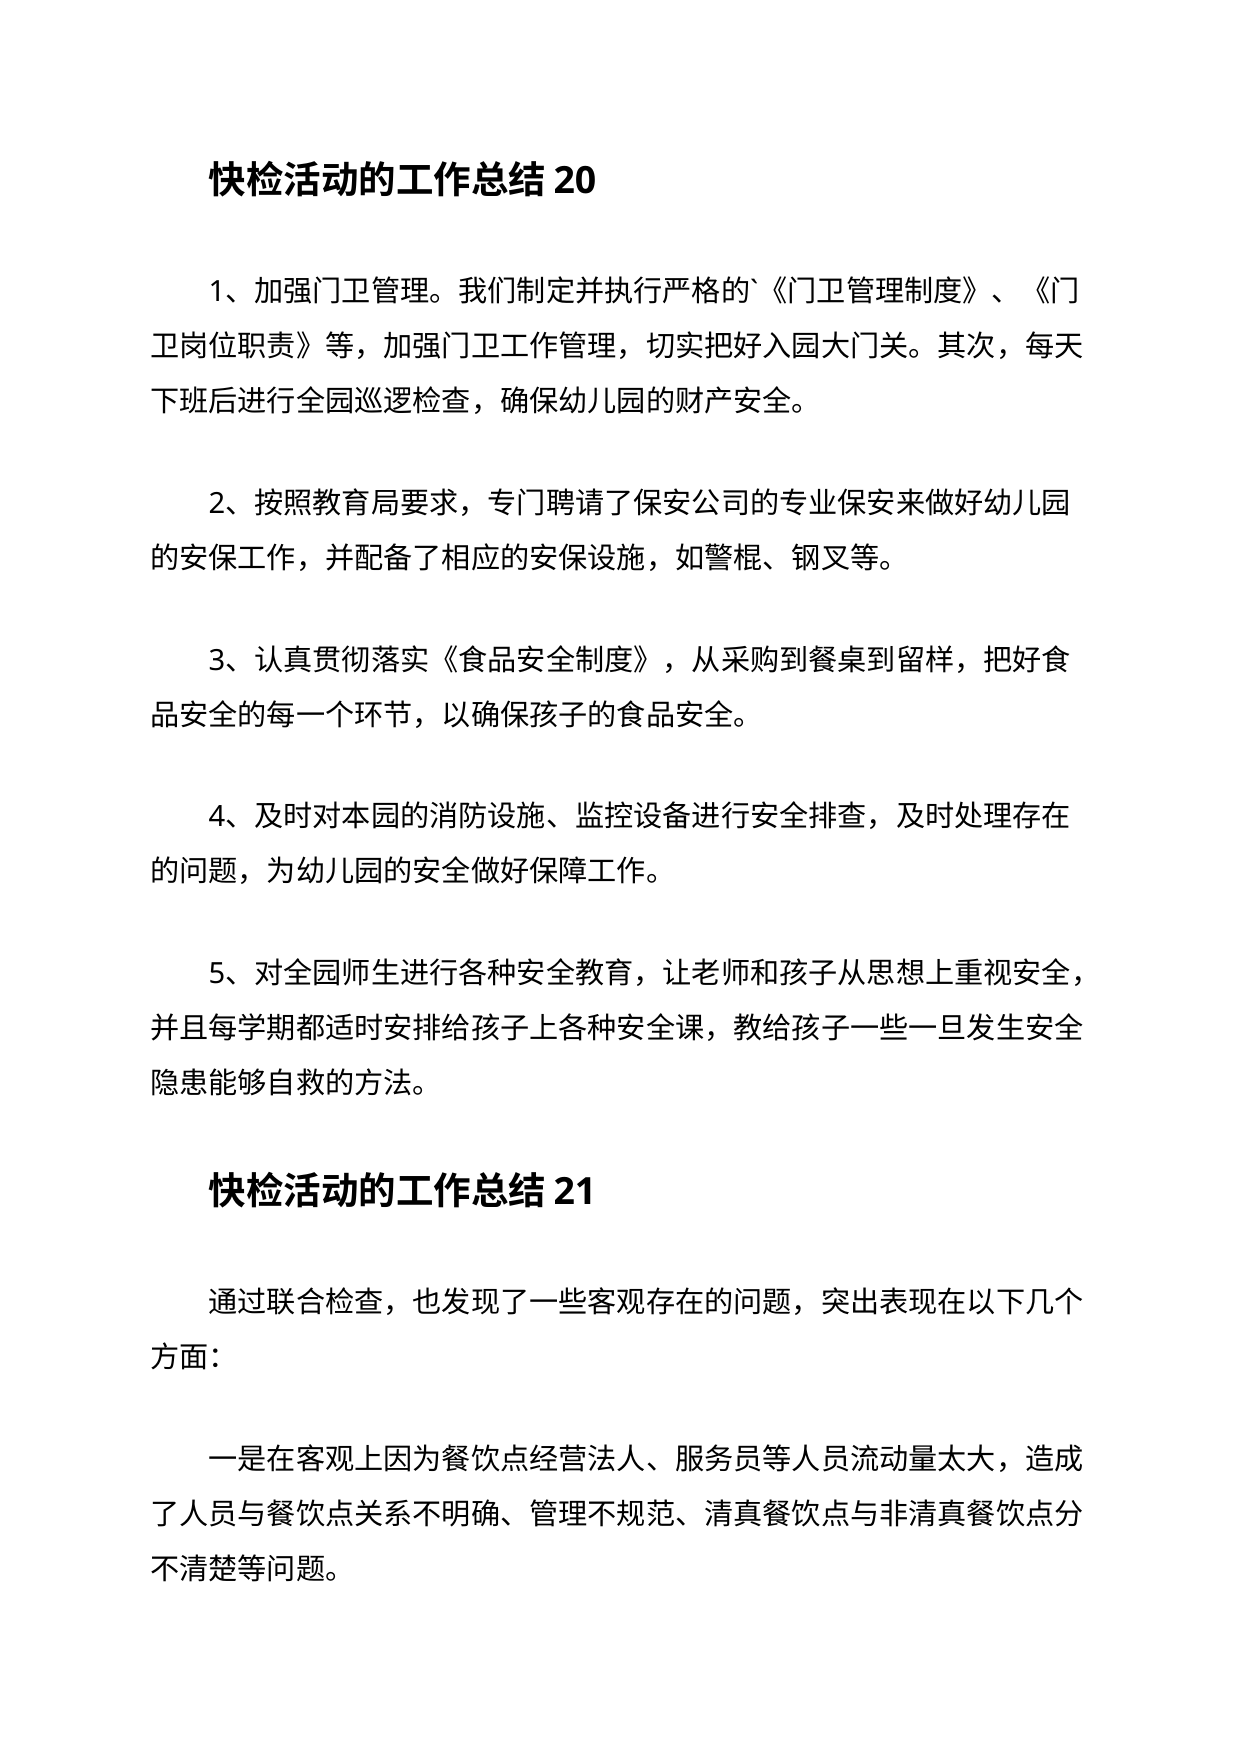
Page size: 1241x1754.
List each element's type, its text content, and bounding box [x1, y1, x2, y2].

text 快检活动的工作总结21 [150, 1161, 1090, 1216]
text 一是在客观上因为餐饮点经营法人、服务员等人员流动量太大，造成了人员与餐饮点关系不明确、管理不规范、清真餐饮点与非清真餐饮点分不清楚等问题。 [150, 1436, 1090, 1588]
text 2、按照教育局要求，专门聘请了保安公司的专业保安来做好幼儿园的安保工作，并配备了相应的安保设施，如警棍、钢叉等。 [150, 479, 1090, 577]
text 5、对全园师生进行各种安全教育，让老师和孩子从思想上重视安全，并且每学期都适时安排给孩子上各种安全课，教给孩子一些一旦发生安全隐患能够自救的方法。 [150, 949, 1090, 1102]
text 1、加强门卫管理。我们制定并执行严格的`《门卫管理制度》、《门卫岗位职责》等，加强门卫工作管理，切实把好入园大门关。其次，每天下班后进行全园巡逻检查，确保幼儿园的财产安全。 [150, 268, 1090, 420]
text 4、及时对本园的消防设施、监控设备进行安全排查，及时处理存在的问题，为幼儿园的安全做好保障工作。 [150, 793, 1090, 890]
text 快检活动的工作总结20 [150, 150, 1090, 204]
text 通过联合检查，也发现了一些客观存在的问题，突出表现在以下几个方面： [150, 1279, 1090, 1376]
text 3、认真贯彻落实《食品安全制度》，从采购到餐桌到留样，把好食品安全的每一个环节，以确保孩子的食品安全。 [150, 636, 1090, 733]
